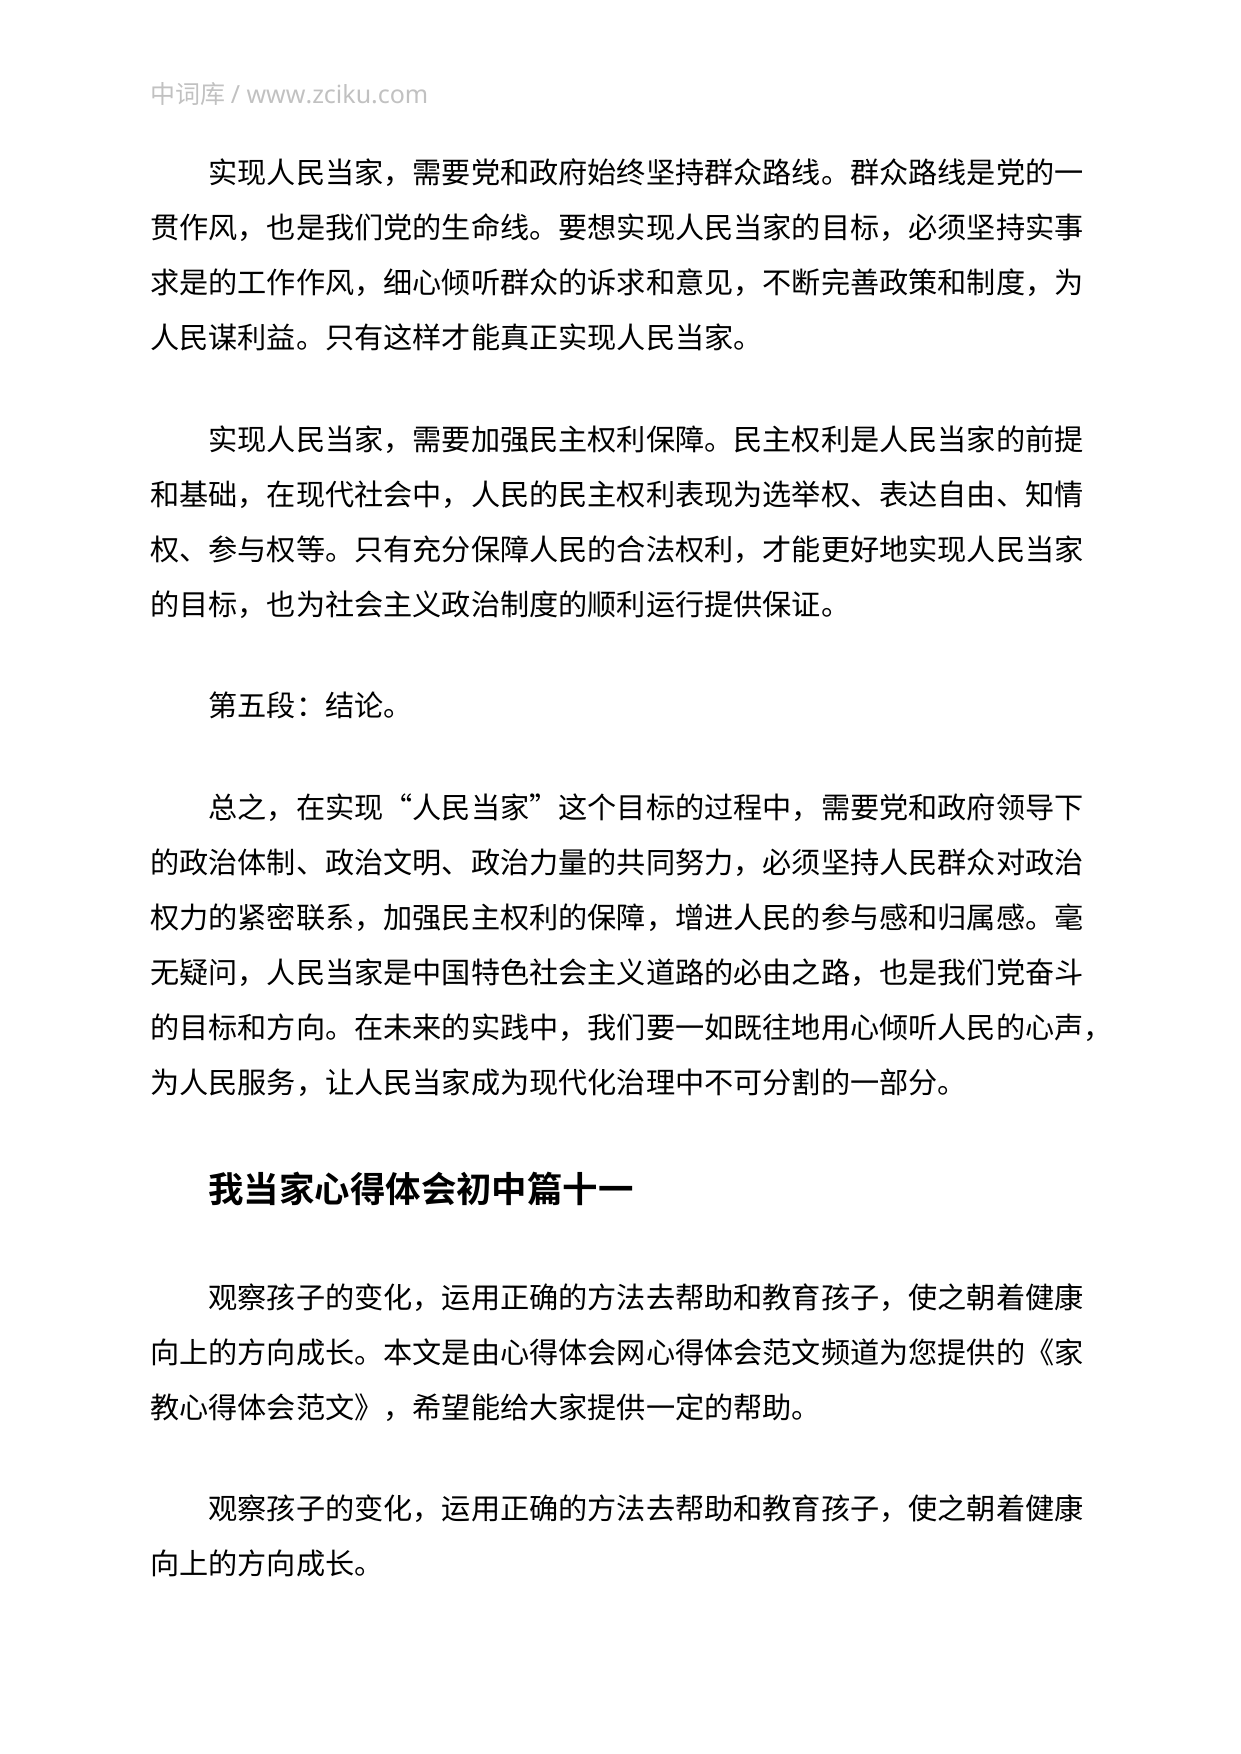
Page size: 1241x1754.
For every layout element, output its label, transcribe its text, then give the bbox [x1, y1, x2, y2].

text 实现人民当家，需要党和政府始终坚持群众路线。群众路线是党的一贯作风，也是我们党的生命线。要想实现人民当家的目标，必须坚持实事求是的工作作风，细心倾听群众的诉求和意见，不断完善政策和制度，为人民谋利益。只有这样才能真正实现人民当家。 [150, 150, 1090, 357]
text 实现人民当家，需要加强民主权利保障。民主权利是人民当家的前提和基础，在现代社会中，人民的民主权利表现为选举权、表达自由、知情权、参与权等。只有充分保障人民的合法权利，才能更好地实现人民当家的目标，也为社会主义政治制度的顺利运行提供保证。 [150, 416, 1090, 623]
text 总之，在实现“人民当家”这个目标的过程中，需要党和政府领导下的政治体制、政治文明、政治力量的共同努力，必须坚持人民群众对政治权力的紧密联系，加强民主权利的保障，增进人民的参与感和归属感。毫无疑问，人民当家是中国特色社会主义道路的必由之路，也是我们党奋斗的目标和方向。在未来的实践中，我们要一如既往地用心倾听人民的心声，为人民服务，让人民当家成为现代化治理中不可分割的一部分。 [150, 785, 1090, 1101]
text 第五段：结论。 [150, 683, 1090, 725]
text 观察孩子的变化，运用正确的方法去帮助和教育孩子，使之朝着健康向上的方向成长。本文是由心得体会网心得体会范文频道为您提供的《家教心得体会范文》，希望能给大家提供一定的帮助。 [150, 1274, 1090, 1426]
text 观察孩子的变化，运用正确的方法去帮助和教育孩子，使之朝着健康向上的方向成长。 [150, 1486, 1090, 1583]
text 我当家心得体会初中篇十一 [150, 1161, 1090, 1212]
